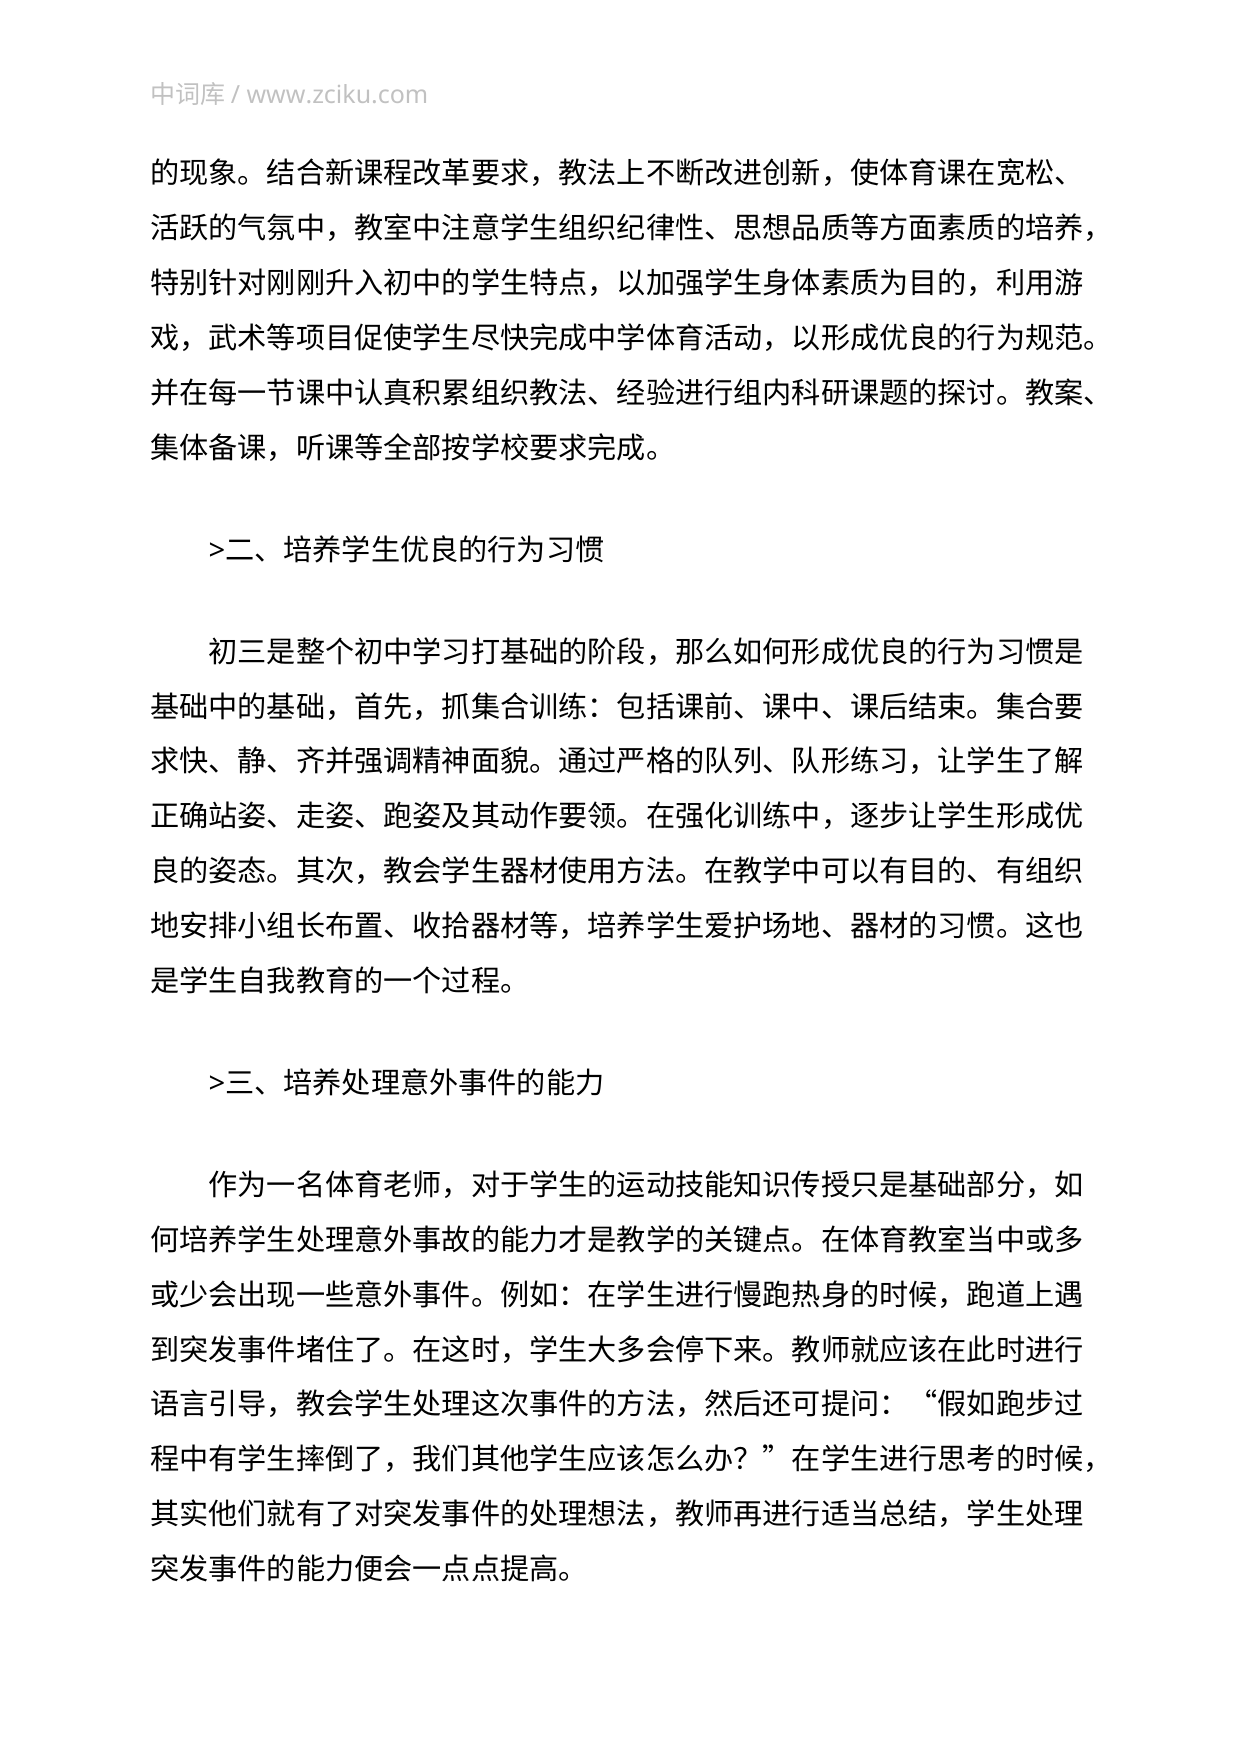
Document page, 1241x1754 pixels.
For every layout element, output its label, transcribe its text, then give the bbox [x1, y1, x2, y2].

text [150, 150, 1090, 467]
text >三、培养处理意外事件的能力 [150, 1059, 1090, 1102]
text >二、培养学生优良的行为习惯 [150, 526, 1090, 569]
text 初三是整个初中学习打基础的阶段，那么如何形成优良的行为习惯是基础中的基础，首先，抓集合训练：包括课前、课中、课后结束。集合要求快、静、齐并强调精神面貌。通过严格的队列、队形练习，让学生了解正确站姿、走姿、跑姿及其动作要领。在强化训练中，逐步让学生形成优良的姿态。其次，教会学生器材使用方法。在教学中可以有目的、有组织地安排小组长布置、收拾器材等，培养学生爱护场地、器材的习惯。这也是学生自我教育的一个过程。 [150, 628, 1090, 1000]
text 作为一名体育老师，对于学生的运动技能知识传授只是基础部分，如何培养学生处理意外事故的能力才是教学的关键点。在体育教室当中或多或少会出现一些意外事件。例如：在学生进行慢跑热身的时候，跑道上遇到突发事件堵住了。在这时，学生大多会停下来。教师就应该在此时进行语言引导，教会学生处理这次事件的方法，然后还可提问：“假如跑步过程中有学生摔倒了，我们其他学生应该怎么办？”在学生进行思考的时候，其实他们就有了对突发事件的处理想法，教师再进行适当总结，学生处理突发事件的能力便会一点点提高。 [150, 1161, 1090, 1588]
